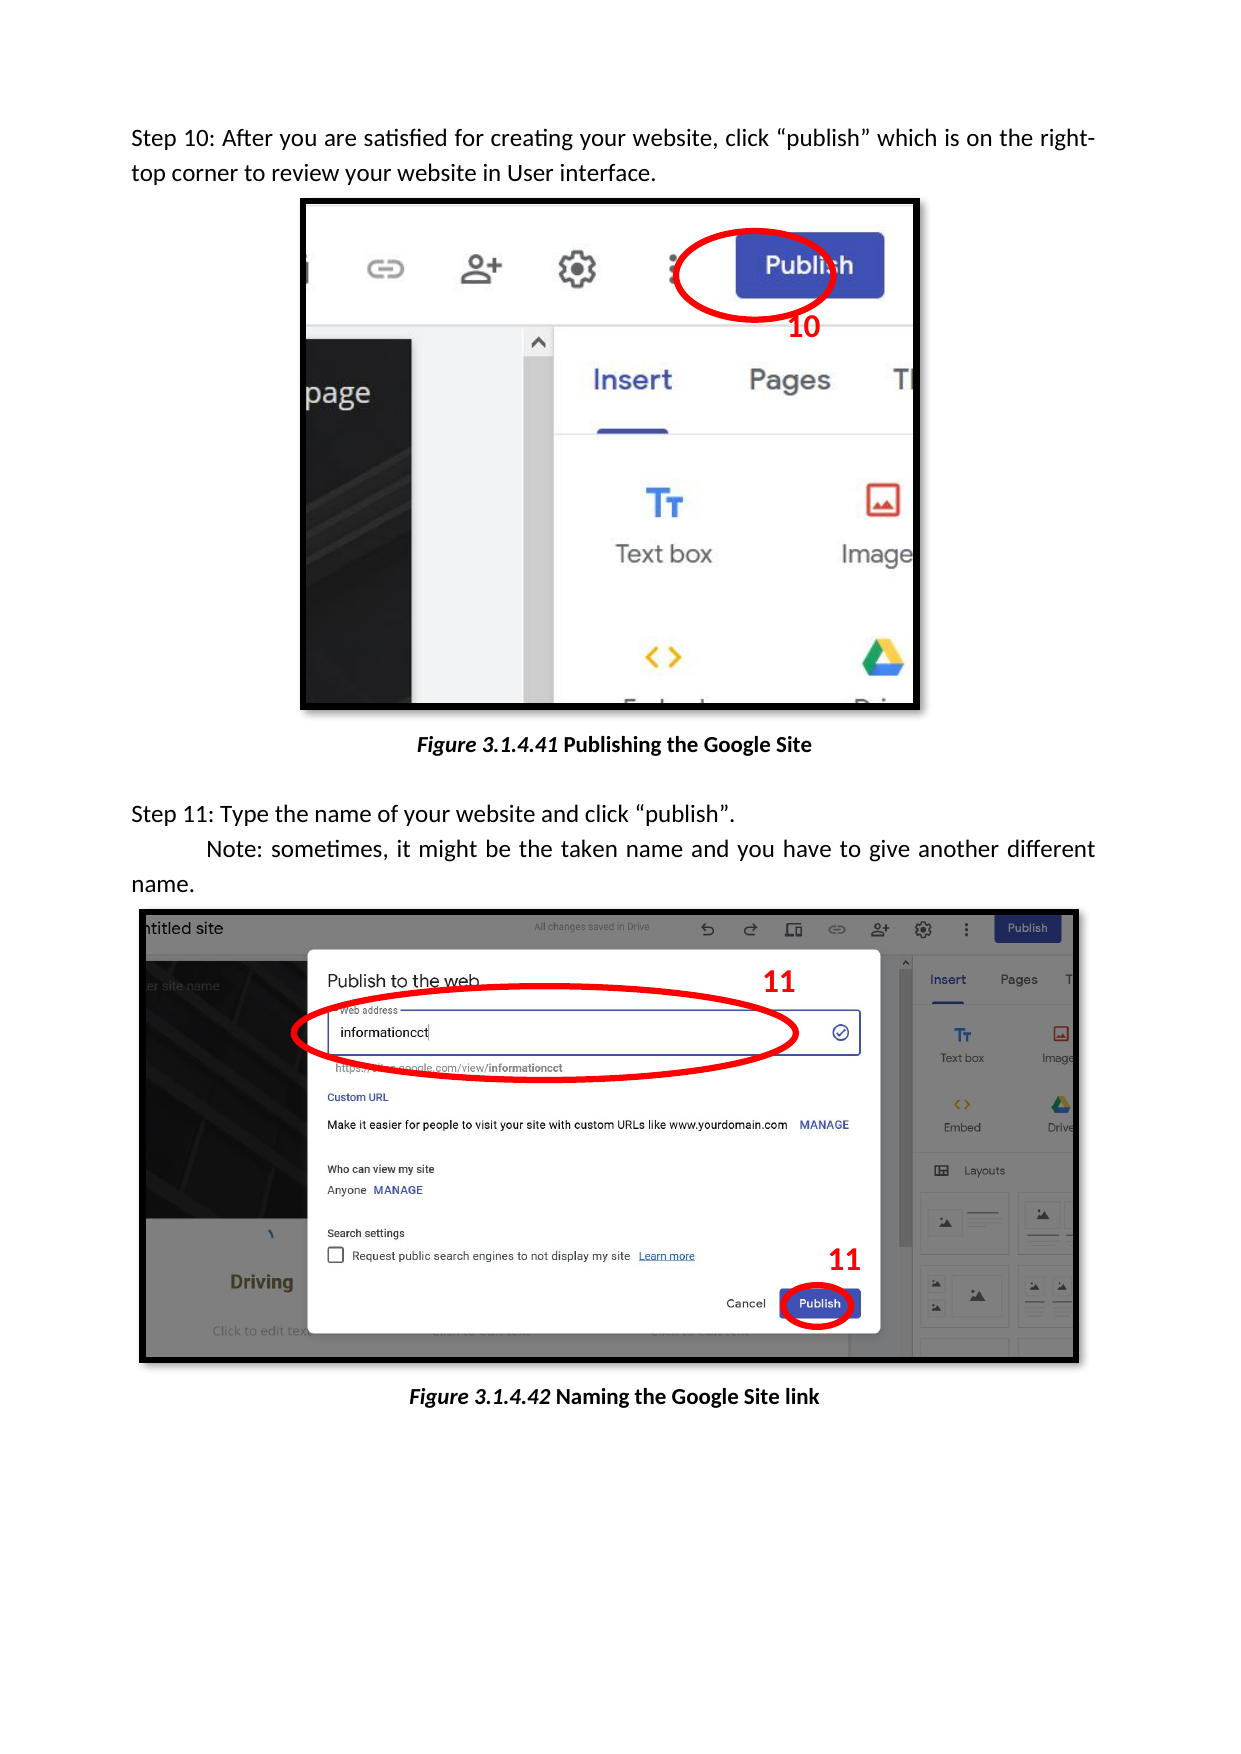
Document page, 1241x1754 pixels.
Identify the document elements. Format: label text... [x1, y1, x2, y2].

picture [306, 204, 913, 703]
text Figure 3.1.4.42 Naming the Google Site link [131, 1382, 1097, 1410]
text Figure 3.1.4.41 Publishing the Google Site [131, 731, 1097, 758]
text Step 10: After you are satisfied for creating your website, click “publish” which is on the right-top corner to review your website in User interface. [131, 122, 1097, 187]
text Step 11: Type the name of your website and click “publish”. [131, 798, 1097, 828]
text Note: sometimes, it might be the taken name and you have to give another different name. [131, 833, 1097, 898]
picture [146, 915, 1073, 1357]
